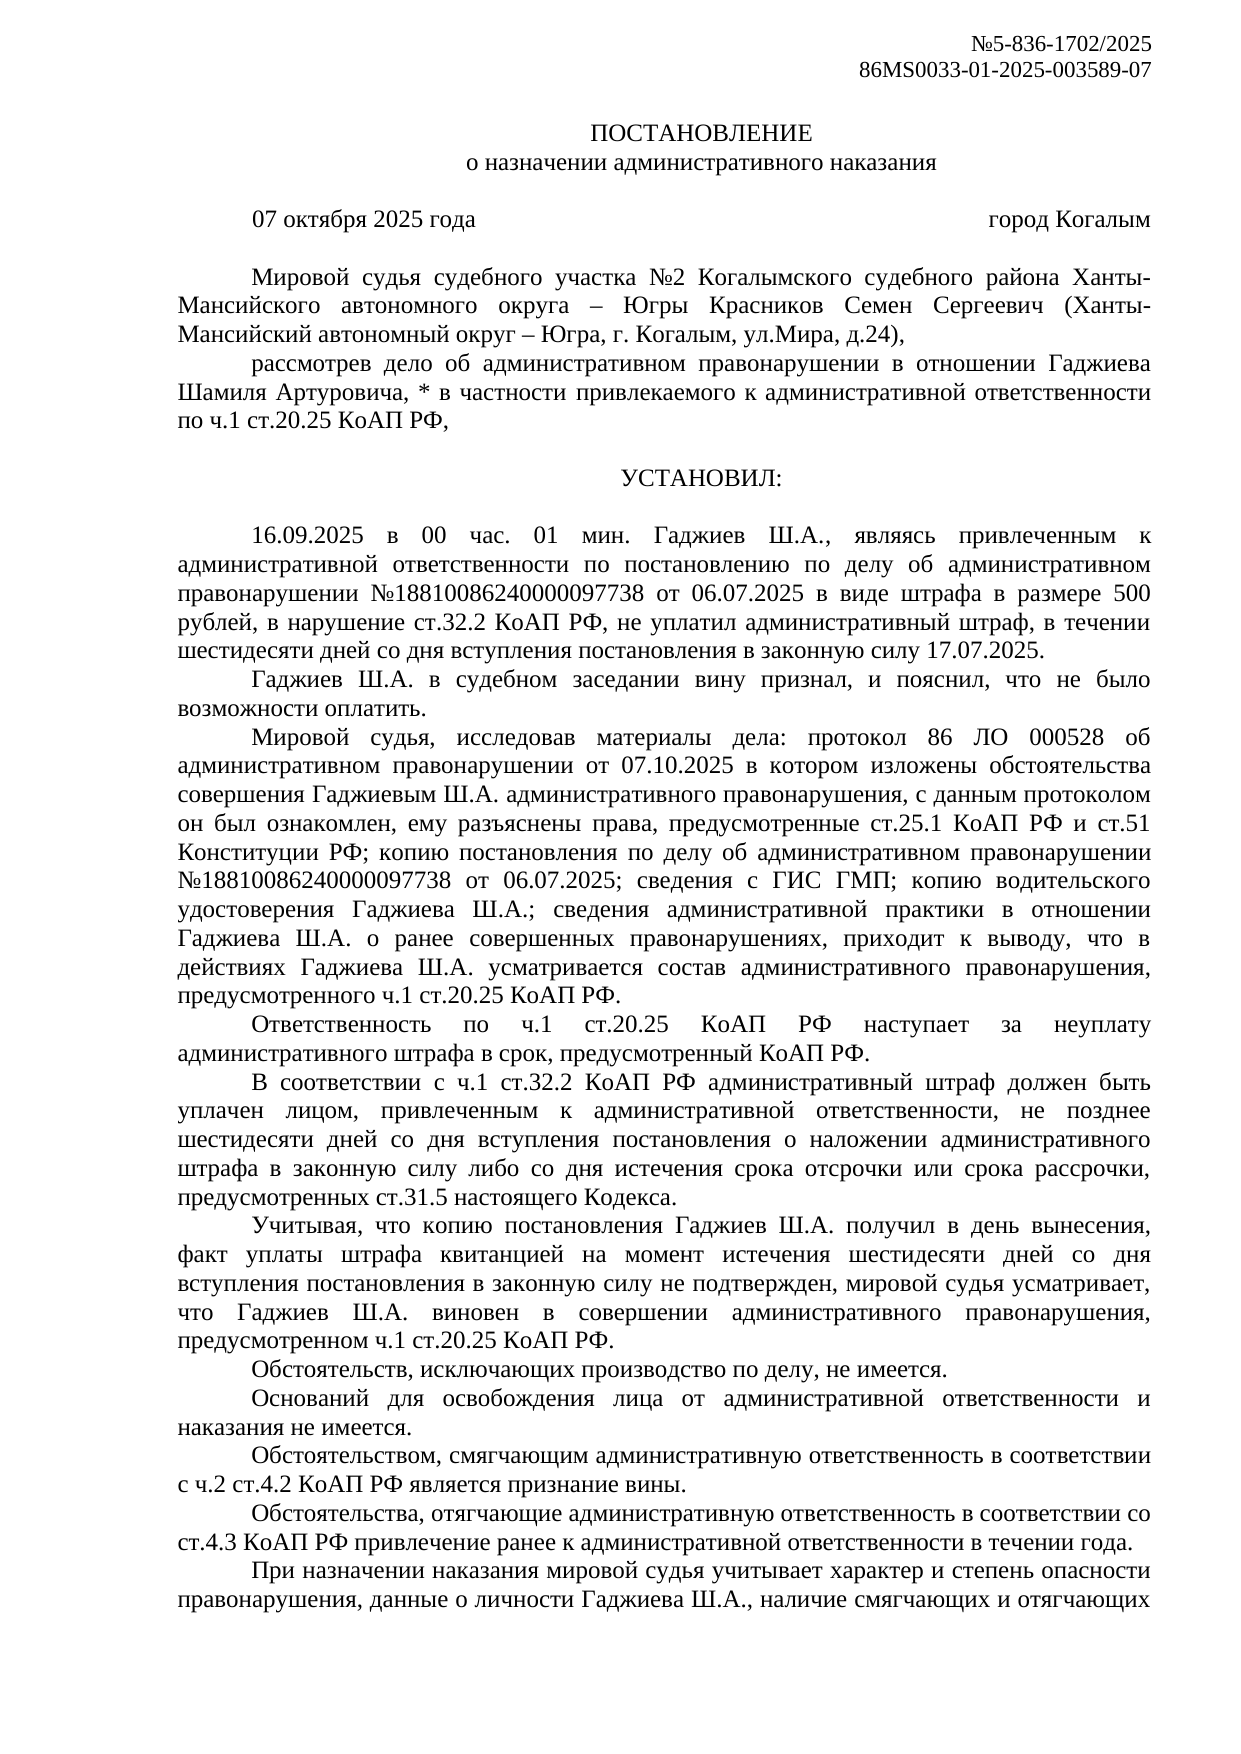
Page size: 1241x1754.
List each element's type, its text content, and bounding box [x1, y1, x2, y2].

text Гаджиев Ш.А. в судебном заседании вину признал, и пояснил, что не было возможности оплатить. [177, 664, 1152, 722]
text Учитывая, что копию постановления Гаджиев Ш.А. получил в день вынесения, факт уплаты штрафа квитанцией на момент истечения шестидесяти дней со дня вступления постановления в законную силу не подтвержден, мировой судья усматривает, что Гаджиев Ш.А. виновен в совершении административного правонарушения, предусмотренном ч.1 ст.20.25 КоАП РФ. [177, 1211, 1152, 1354]
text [177, 1556, 1152, 1613]
text УСТАНОВИЛ: [177, 463, 1152, 492]
text Мировой судья судебного участка №2 Когалымского судебного района Ханты-Мансийского автономного округа – Югры Красников Семен Сергеевич (Ханты-Мансийский автономный округ – Югра, г. Когалым, ул.Мира, д.24), [177, 262, 1152, 348]
text 07 октября 2025 года город Когалым [177, 204, 1152, 233]
text Оснований для освобождения лица от административной ответственности и наказания не имеется. [177, 1383, 1152, 1441]
text Мировой судья, исследовав материалы дела: протокол 86 ЛО 000528 об административном правонарушении от 07.10.2025 в котором изложены обстоятельства совершения Гаджиевым Ш.А. административного правонарушения, с данным протоколом он был ознакомлен, ему разъяснены права, предусмотренные ст.25.1 КоАП РФ и ст.51 Конституции РФ; копию постановления по делу об административном правонарушении №18810086240000097738 от 06.07.2025; сведения с ГИС ГМП; копию водительского удостоверения Гаджиева Ш.А.; сведения административной практики в отношении Гаджиева Ш.А. о ранее совершенных правонарушениях, приходит к выводу, что в действиях Гаджиева Ш.А. усматривается состав административного правонарушения, предусмотренного ч.1 ст.20.25 КоАП РФ. [177, 722, 1152, 1009]
text Ответственность по ч.1 ст.20.25 КоАП РФ наступает за неуплату административного штрафа в срок, предусмотренный КоАП РФ. [177, 1009, 1152, 1067]
title ПОСТАНОВЛЕНИЕ [177, 118, 1152, 147]
text рассмотрев дело об административном правонарушении в отношении Гаджиева Шамиля Артуровича, * в частности привлекаемого к административной ответственности по ч.1 ст.20.25 КоАП РФ, [177, 348, 1152, 434]
text Обстоятельств, исключающих производство по делу, не имеется. [177, 1354, 1152, 1383]
text 16.09.2025 в 00 час. 01 мин. Гаджиев Ш.А., являясь привлеченным к административной ответственности по постановлению по делу об административном правонарушении №18810086240000097738 от 06.07.2025 в виде штрафа в размере 500 рублей, в нарушение ст.32.2 КоАП РФ, не уплатил административный штраф, в течении шестидесяти дней со дня вступления постановления в законную силу 17.07.2025. [177, 521, 1152, 664]
text Обстоятельства, отягчающие административную ответственность в соответствии со ст.4.3 КоАП РФ привлечение ранее к административной ответственности в течении года. [177, 1498, 1152, 1556]
text о назначении административного наказания [177, 147, 1152, 176]
text В соответствии с ч.1 ст.32.2 КоАП РФ административный штраф должен быть уплачен лицом, привлеченным к административной ответственности, не позднее шестидесяти дней со дня вступления постановления о наложении административного штрафа в законную силу либо со дня истечения срока отсрочки или срока рассрочки, предусмотренных ст.31.5 настоящего Кодекса. [177, 1067, 1152, 1211]
text Обстоятельством, смягчающим административную ответственность в соответствии с ч.2 ст.4.2 КоАП РФ является признание вины. [177, 1441, 1152, 1498]
